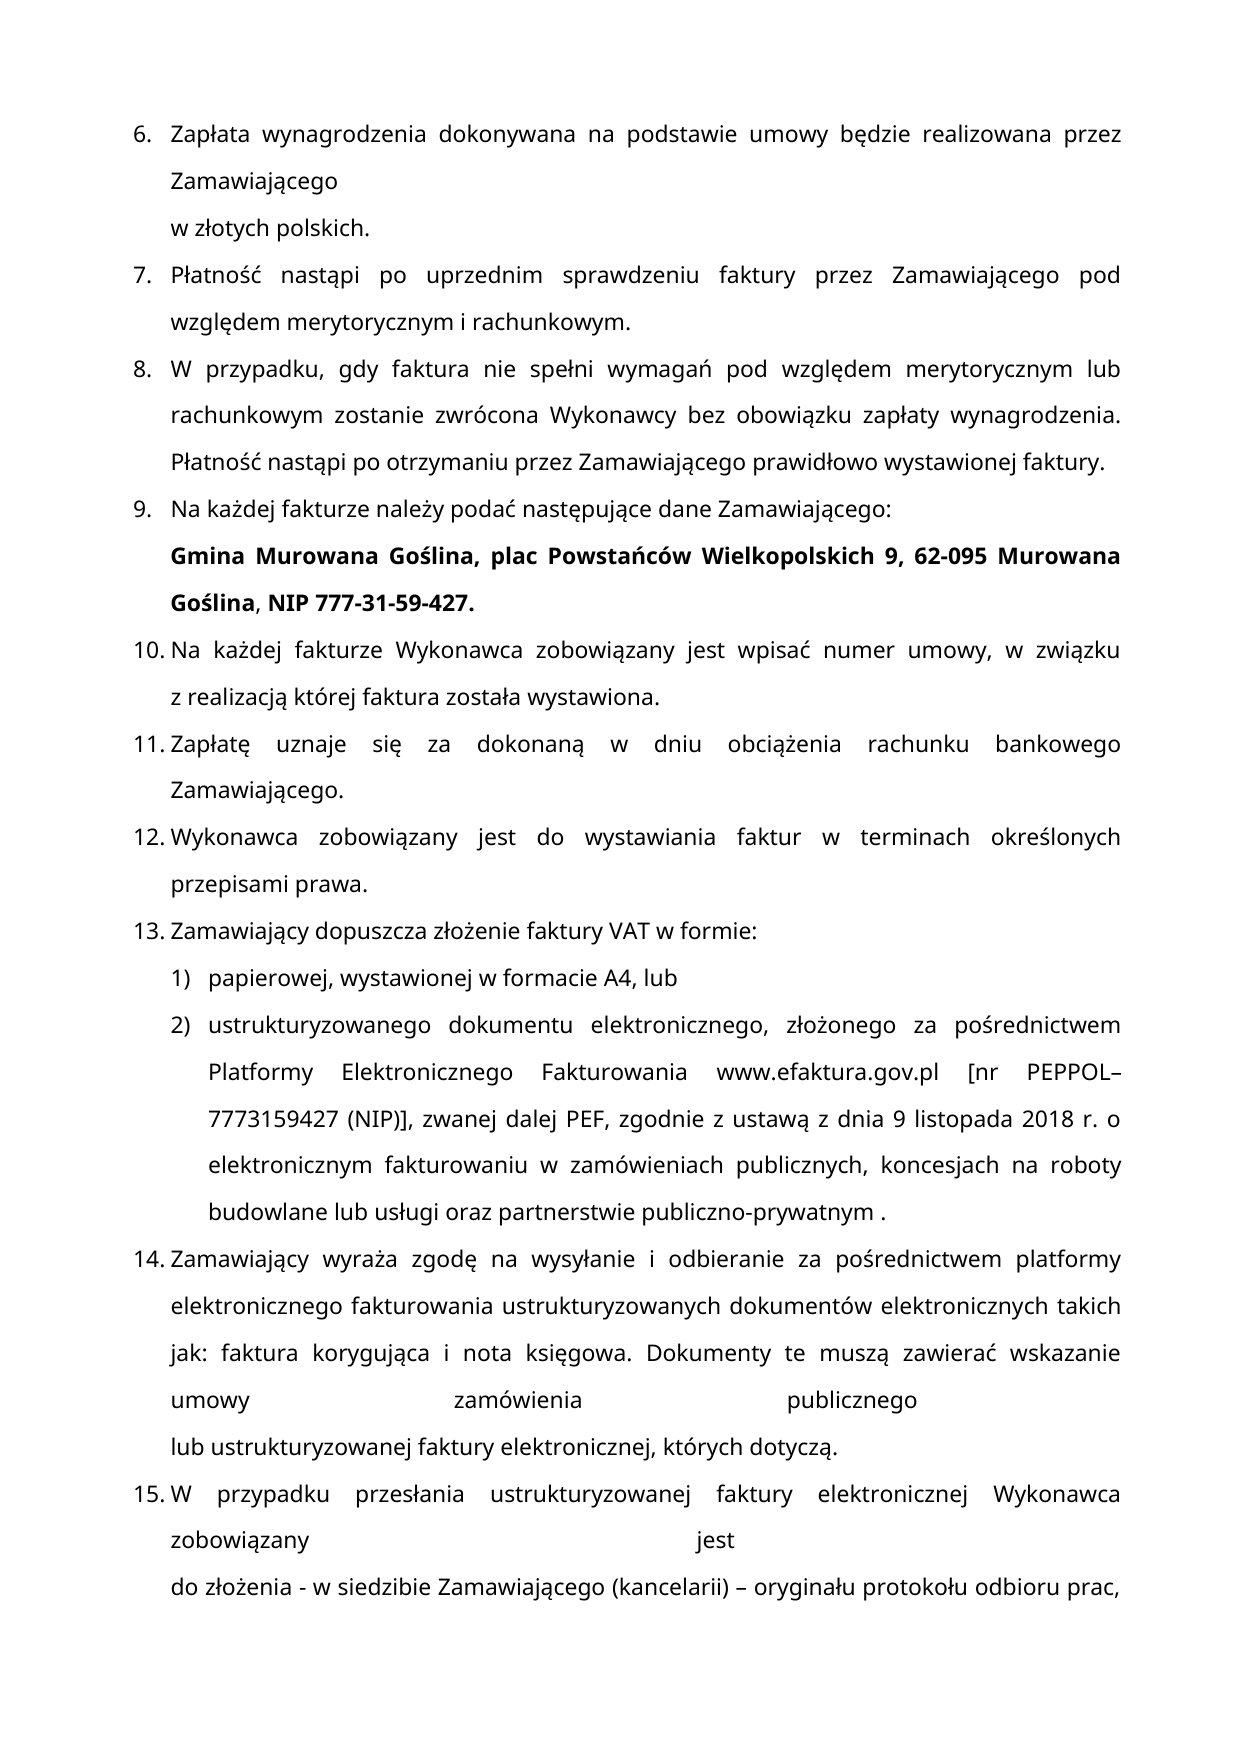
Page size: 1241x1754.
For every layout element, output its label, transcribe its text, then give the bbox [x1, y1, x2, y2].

list Zapłatę uznaje się za dokonaną w dniu obciążenia rachunku bankowego Zamawiającego. [133, 727, 1122, 806]
list ustrukturyzowanego dokumentu elektronicznego, złożonego za pośrednictwem Platformy Elektronicznego Fakturowania www.efaktura.gov.pl [nr PEPPOL– 7773159427 (NIP)], zwanej dalej PEF, zgodnie z ustawą z dnia 9 listopada 2018 r. o elektronicznym fakturowaniu w zamówieniach publicznych, koncesjach na roboty budowlane lub usługi oraz partnerstwie publiczno-prywatnym . [170, 1009, 1122, 1227]
list Wykonawca zobowiązany jest do wystawiania faktur w terminach określonych przepisami prawa. [133, 821, 1122, 899]
text Gmina Murowana Goślina, plac Powstańców Wielkopolskich 9, 62-095 Murowana Goślina, NIP 777-31-59-427. [170, 540, 1122, 618]
list Na każdej fakturze należy podać następujące dane Zamawiającego: [133, 493, 1122, 524]
list Płatność nastąpi po uprzednim sprawdzeniu faktury przez Zamawiającego pod względem merytorycznym i rachunkowym. [133, 259, 1122, 337]
list Zamawiający dopuszcza złożenie faktury VAT w formie: [133, 915, 1122, 946]
list Na każdej fakturze Wykonawca zobowiązany jest wpisać numer umowy, w związku z realizacją której faktura została wystawiona. [133, 634, 1122, 712]
list Zamawiający wyraża zgodę na wysyłanie i odbieranie za pośrednictwem platformy elektronicznego fakturowania ustrukturyzowanych dokumentów elektronicznych takich jak: faktura korygująca i nota księgowa. Dokumenty te muszą zawierać wskazanie umowy zamówienia publicznego lub ustrukturyzowanej faktury elektronicznej, których dotyczą. [133, 1243, 1122, 1462]
list W przypadku, gdy faktura nie spełni wymagań pod względem merytorycznym lub rachunkowym zostanie zwrócona Wykonawcy bez obowiązku zapłaty wynagrodzenia. Płatność nastąpi po otrzymaniu przez Zamawiającego prawidłowo wystawionej faktury. [133, 352, 1122, 477]
list Zapłata wynagrodzenia dokonywana na podstawie umowy będzie realizowana przez Zamawiającego w złotych polskich. [133, 118, 1122, 243]
list papierowej, wystawionej w formacie A4, lub [170, 962, 1122, 993]
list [133, 1477, 1122, 1602]
